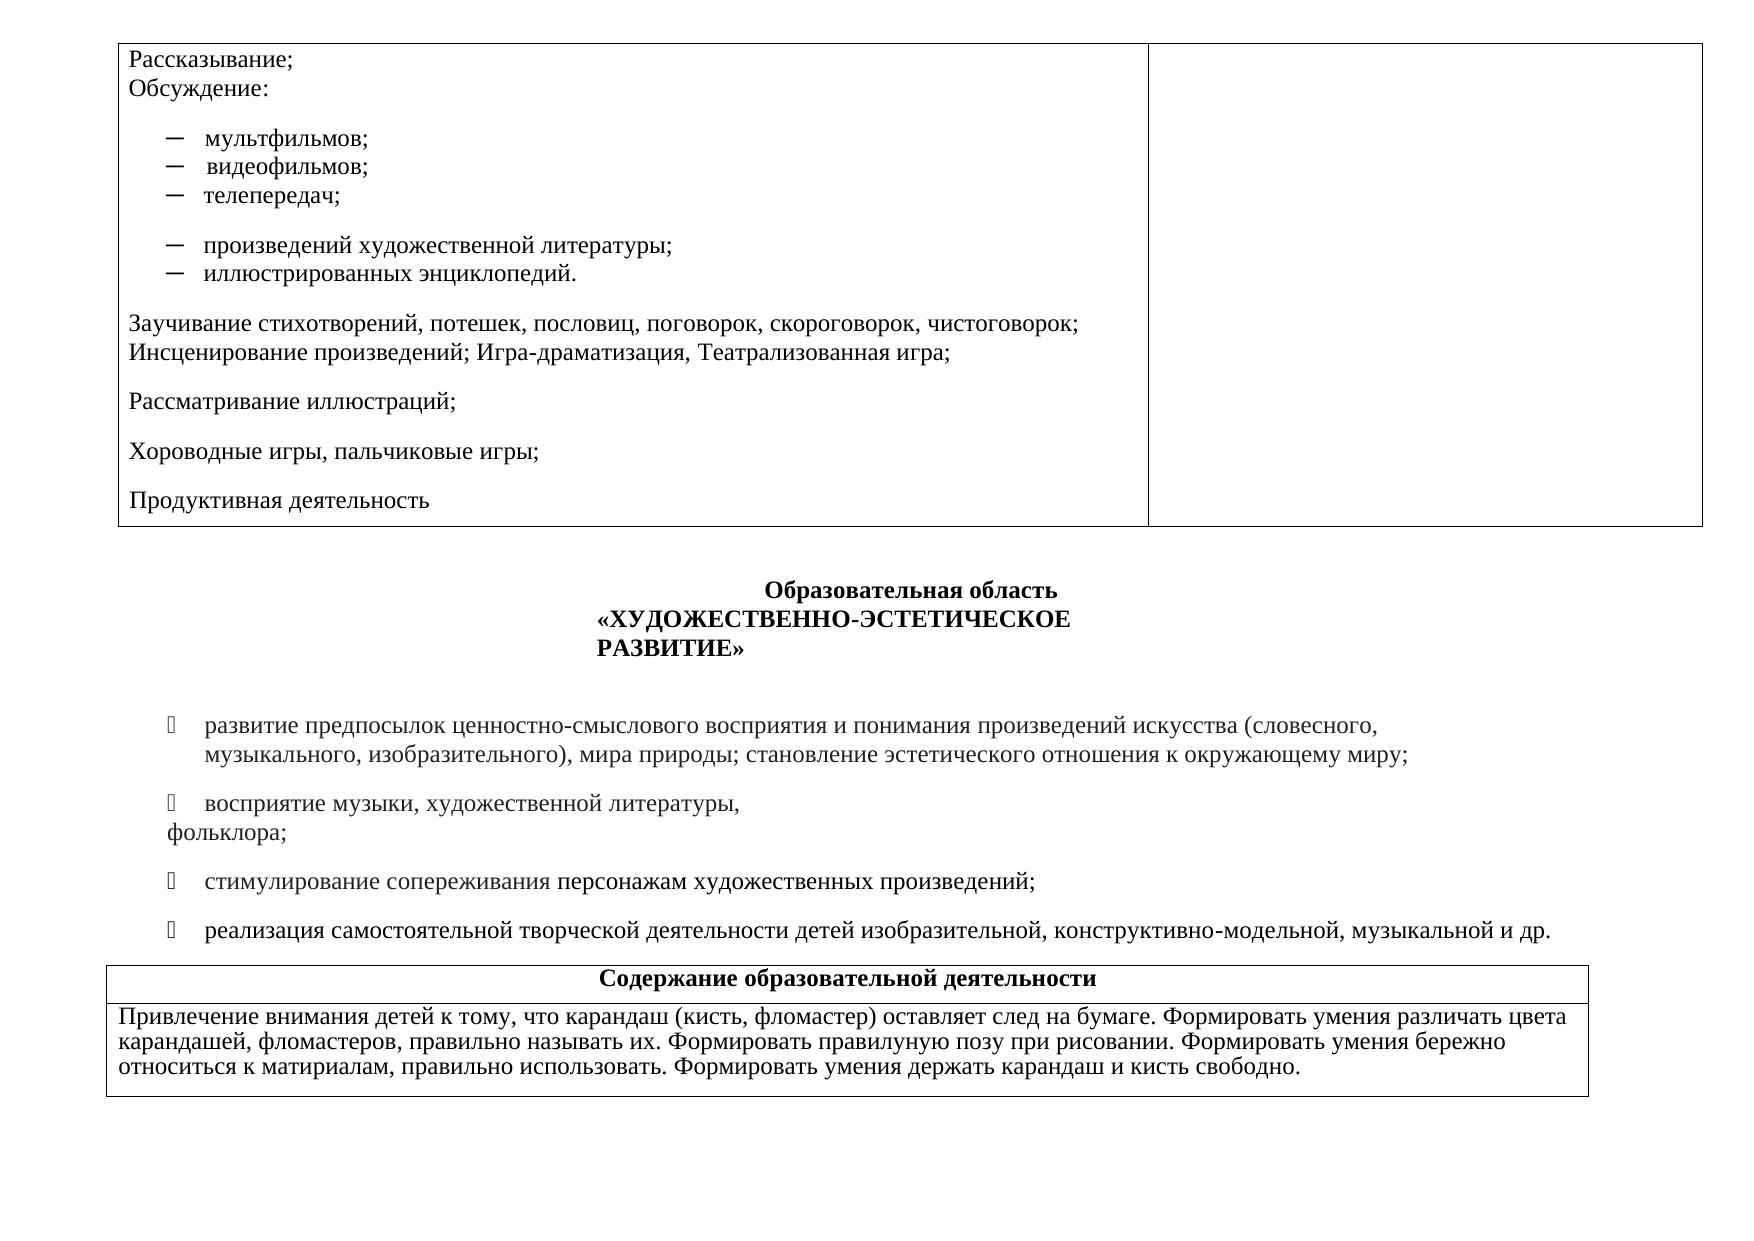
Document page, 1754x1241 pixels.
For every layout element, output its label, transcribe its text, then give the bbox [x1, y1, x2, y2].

table_header Содержание образовательной деятельности [107, 966, 1588, 1003]
table_header [1149, 44, 1702, 526]
table_cell Привлечение внимания детей к тому, что карандаш (кисть, фломастер) оставляет след на бумаге. Формировать умения различать цвета карандашей, фломастеров, правильно называть их. Формировать правилуную позу при рисовании. Формировать умения бережно относиться к матириалам, правильно использовать. Формировать умения держать карандаш и кисть свободно. [107, 1004, 1588, 1096]
text Образовательная область «ХУДОЖЕСТВЕННО-ЭСТЕТИЧЕСКОЕ РАЗВИТИЕ» [597, 576, 1104, 662]
text  развитие предпосылок ценностно-смыслового восприятия и понимания произведений искусства (словесного, музыкального, изобразительного), мира природы; становление эстетического отношения к окружающему миру; [167, 711, 1419, 768]
text  стимулирование сопереживания персонажам художественных произведений; [167, 866, 1579, 895]
table_header Рассказывание; Обсуждение: ─ мультфильмов; ─ видеофильмов; ─ телепередач; ─ произведений художественной литературы; ─ иллюстрированных энциклопедий. Заучивание стихотворений, потешек, пословиц, поговорок, скороговорок, чистоговорок; Инсценирование произведений; Игра-драматизация, Театрализованная игра; Рассматривание иллюстраций; Хороводные игры, пальчиковые игры; Продуктивная деятельность [119, 44, 1148, 526]
text  реализация самостоятельной творческой деятельности детей изобразительной, конструктивно-модельной, музыкальной и др. [167, 916, 1579, 944]
text  восприятие музыки, художественной литературы, фольклора; [167, 788, 767, 846]
